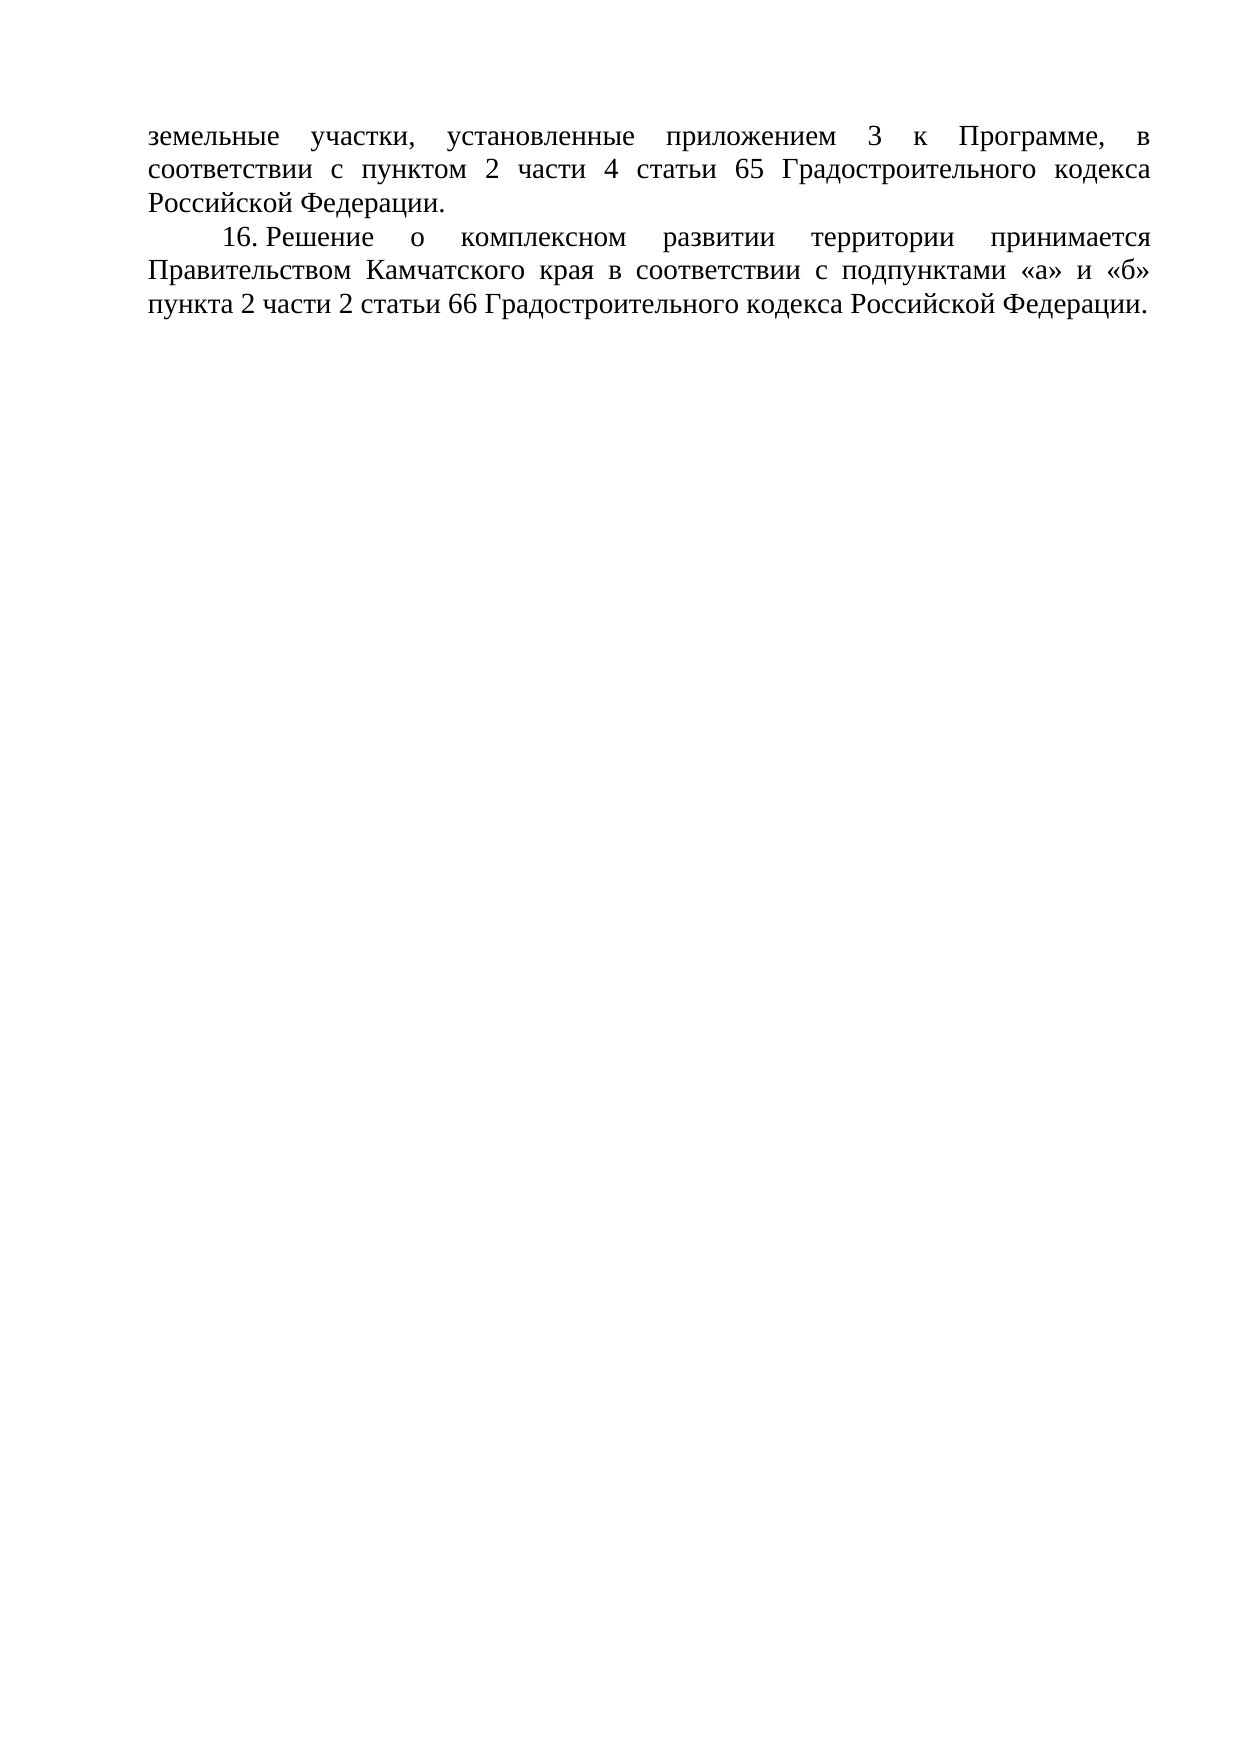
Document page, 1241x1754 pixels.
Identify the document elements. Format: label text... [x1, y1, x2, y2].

list Решение о комплексном развитии территории принимается Правительством Камчатского края в соответствии с подпунктами «а» и «б» пункта 2 части 2 статьи 66 Градостроительного кодекса Российской Федерации. [148, 219, 1152, 319]
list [148, 118, 1152, 219]
